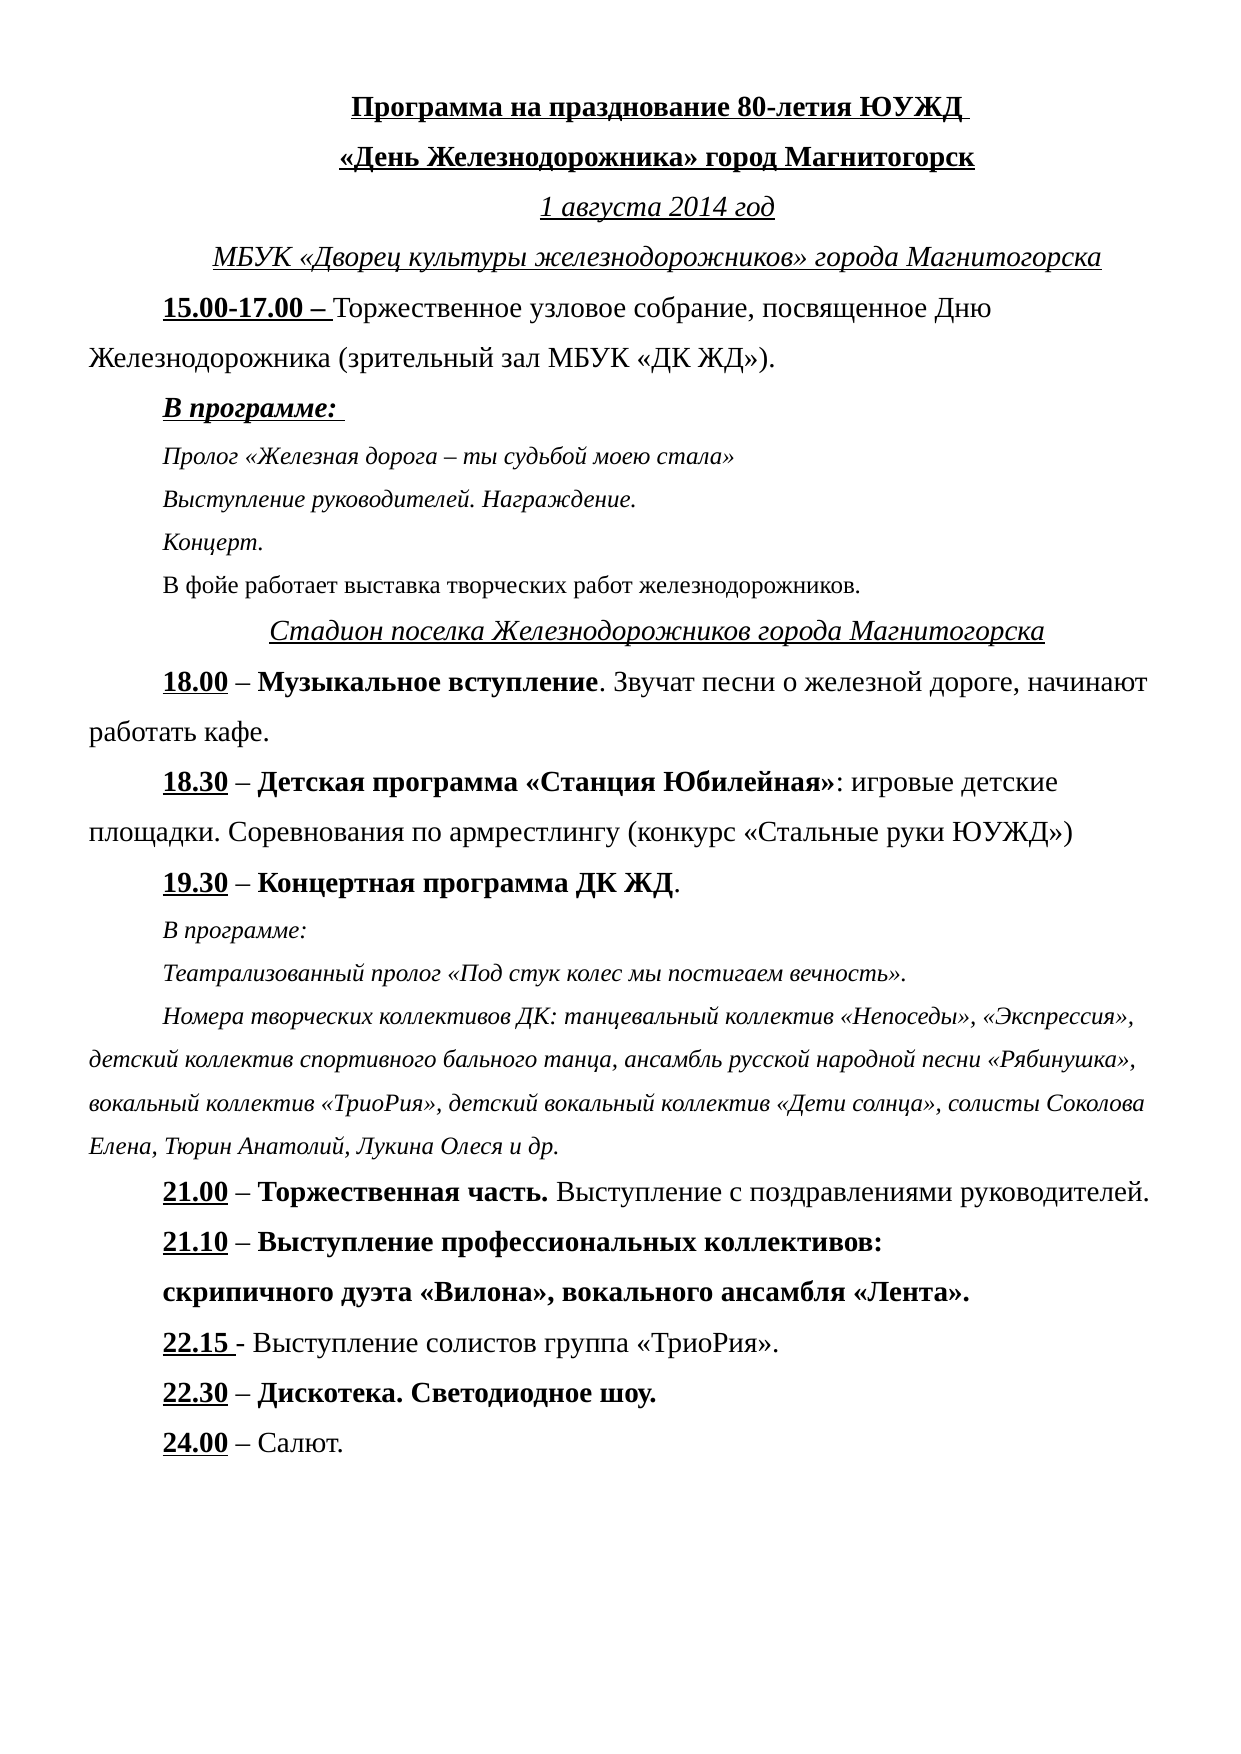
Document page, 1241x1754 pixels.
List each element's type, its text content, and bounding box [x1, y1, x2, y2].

text В фойе работает выставка творческих работ железнодорожников. [89, 570, 1152, 599]
text 22.15 - Выступление солистов группа «ТриоРия». [89, 1325, 1152, 1358]
text Номера творческих коллективов ДК: танцевальный коллектив «Непоседы», «Экспрессия», детский коллектив спортивного бального танца, ансамбль русской народной песни «Рябинушка», вокальный коллектив «ТриоРия», детский вокальный коллектив «Дети солнца», солисты Соколова Елена, Тюрин Анатолий, Лукина Олеся и др. [89, 1001, 1152, 1159]
text «День Железнодорожника» город Магнитогорск [89, 139, 1152, 172]
text Выступление руководителей. Награждение. [89, 484, 1152, 513]
text В программе: [89, 391, 1152, 424]
text 15.00-17.00 – Торжественное узловое собрание, посвященное Дню Железнодорожника (зрительный зал МБУК «ДК ЖД»). [89, 290, 1152, 374]
text 22.30 – Дискотека. Светодиодное шоу. [89, 1375, 1152, 1409]
text Стадион поселка Железнодорожников города Магнитогорска [89, 613, 1152, 647]
text МБУК «Дворец культуры железнодорожников» города Магнитогорска [89, 239, 1152, 273]
text Программа на празднование 80-летия ЮУЖД [89, 89, 1152, 122]
text 24.00 – Салют. [89, 1426, 1152, 1459]
text 19.30 – Концертная программа ДК ЖД. [89, 865, 1152, 898]
text 18.30 – Детская программа «Станция Юбилейная»: игровые детские площадки. Соревнования по армрестлингу (конкурс «Стальные руки ЮУЖД») [89, 764, 1152, 848]
text скрипичного дуэта «Вилона», вокального ансамбля «Лента». [89, 1274, 1152, 1308]
text Концерт. [89, 527, 1152, 556]
text В программе: [89, 915, 1152, 944]
text 21.00 – Торжественная часть. Выступление с поздравлениями руководителей. [89, 1174, 1152, 1207]
text 18.00 – Музыкальное вступление. Звучат песни о железной дороге, начинают работать кафе. [89, 664, 1152, 747]
text Театрализованный пролог «Под стук колес мы постигаем вечность». [89, 958, 1152, 987]
text Пролог «Железная дорога – ты судьбой моею стала» [89, 441, 1152, 469]
text 21.10 – Выступление профессиональных коллективов: [89, 1224, 1152, 1258]
text 1 августа 2014 год [89, 189, 1152, 223]
